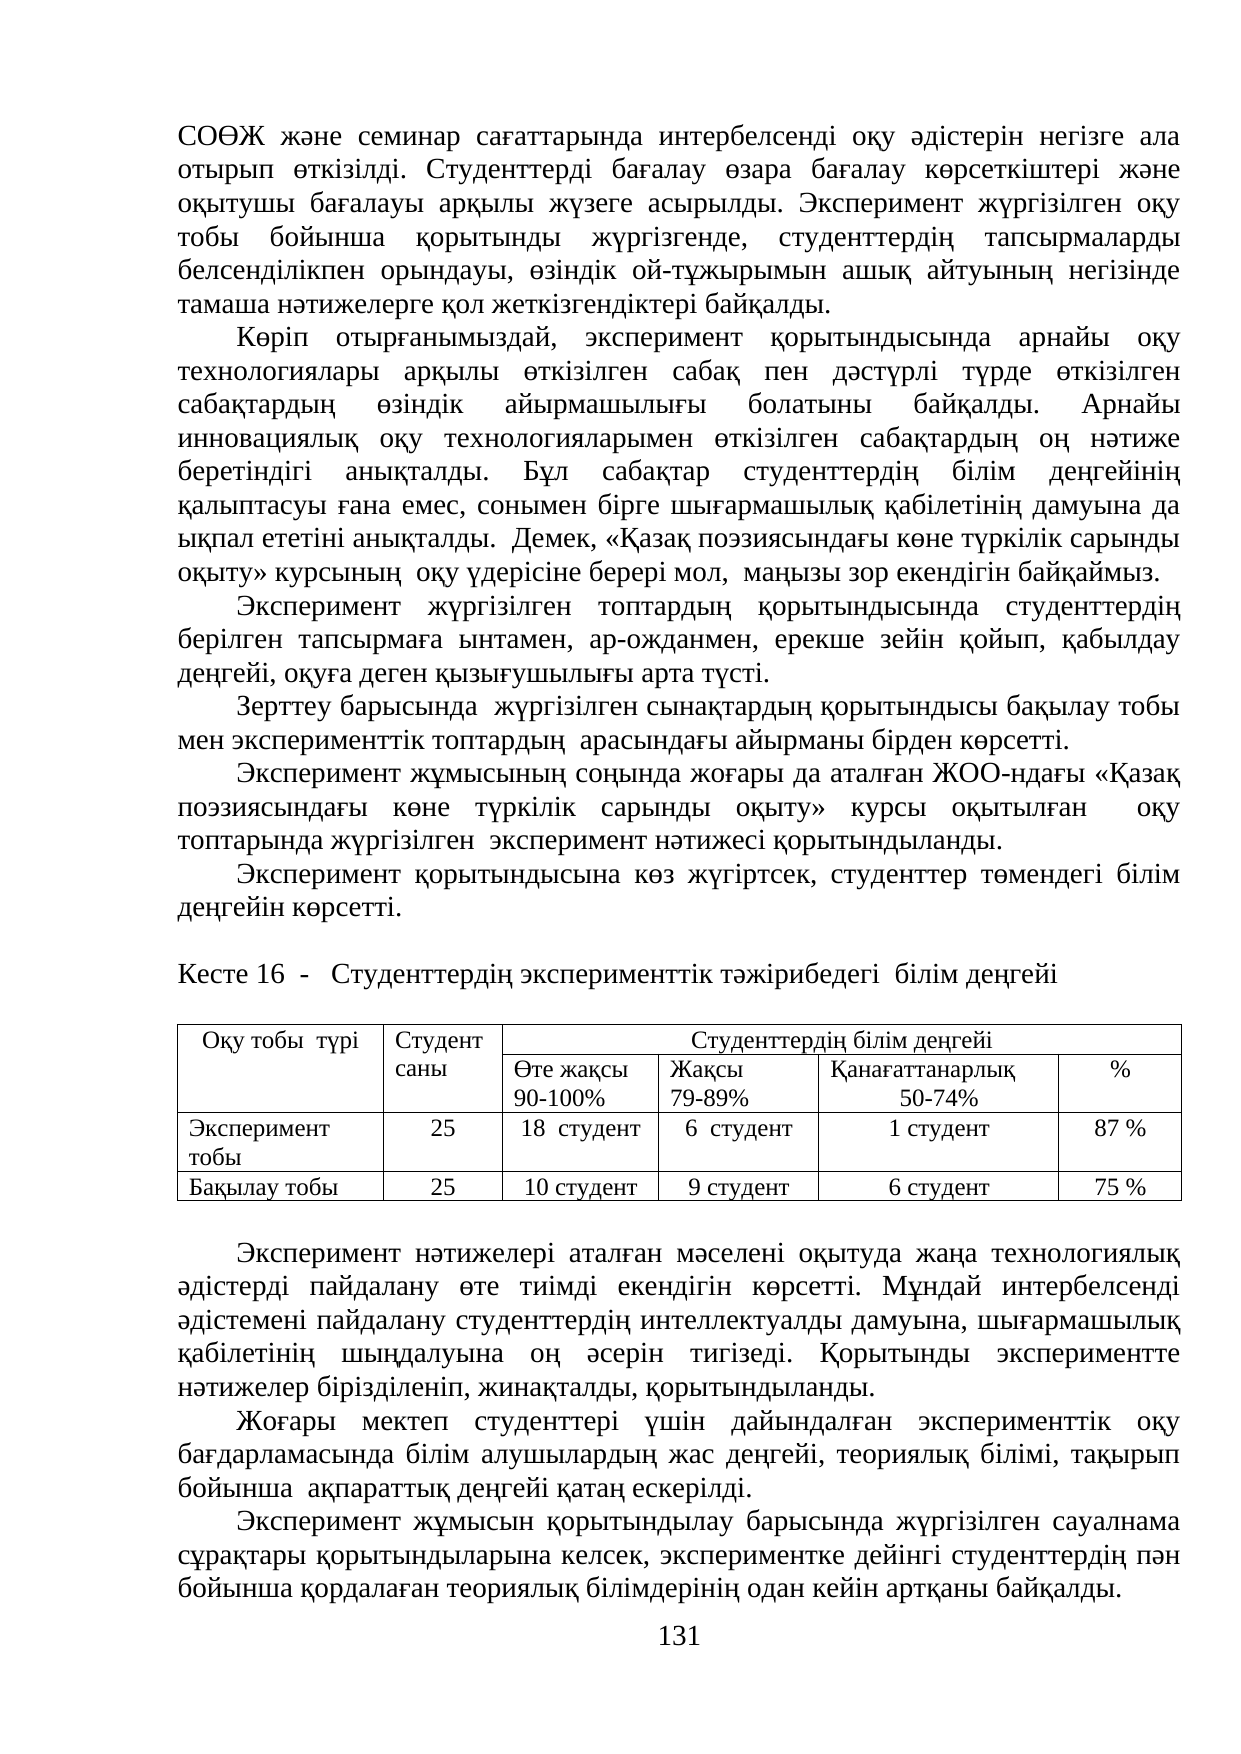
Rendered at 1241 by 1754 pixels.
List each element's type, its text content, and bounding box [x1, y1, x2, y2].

table_cell 25 [384, 1113, 502, 1171]
table_cell 6 студент [659, 1113, 818, 1171]
table_cell Эксперимент тобы [178, 1113, 383, 1171]
table_cell 9 студент [659, 1172, 818, 1200]
text Эксперимент жүргізілген топтардың қорытындысында студенттердің берілген тапсырмаға ынтамен, ар-ожданмен, ерекше зейін қойып, қабылдау деңгейі, оқуға деген қызығушылығы арта түсті. [177, 588, 1181, 688]
table_cell Қанағаттанарлық 50-74% [819, 1055, 1058, 1112]
table_cell 87 % [1059, 1113, 1181, 1171]
table_cell Өте жақсы 90-100% [503, 1055, 658, 1112]
table_cell 75 % [1059, 1172, 1181, 1200]
table_header Студент саны [384, 1025, 502, 1112]
table_cell 18 студент [503, 1113, 658, 1171]
table_cell 1 студент [819, 1113, 1058, 1171]
text Көріп отырғанымыздай, эксперимент қорытындысында арнайы оқу технологиялары арқылы өткізілген сабақ пен дәстүрлі түрде өткізілген сабақтардың өзіндік айырмашылығы болатыны байқалды. Арнайы инновациялық оқу технологияларымен өткізілген сабақтардың оң нәтиже беретіндігі анықталды. Бұл сабақтар студенттердің білім деңгейінің қалыптасуы ғана емес, сонымен бірге шығармашылық қабілетінің дамуына да ықпал ететіні анықталды. Демек, «Қазақ поэзиясындағы көне түркілік сарынды оқыту» курсының оқу үдерісіне берері мол, маңызы зор екендігін байқаймыз. [177, 319, 1181, 588]
text Эксперимент нәтижелері аталған мәселені оқытуда жаңа технологиялық әдістерді пайдалану өте тиімді екендігін көрсетті. Мұндай интербелсенді әдістемені пайдалану студенттердің интеллектуалды дамуына, шығармашылық қабілетінің шыңдалуына оң әсерін тигізеді. Қорытынды экспериментте нәтижелер бірізділеніп, жинақталды, қорытындыланды. [177, 1235, 1181, 1403]
table_cell 25 [384, 1172, 502, 1200]
table_cell 10 студент [503, 1172, 658, 1200]
table_cell 6 студент [819, 1172, 1058, 1200]
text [177, 118, 1181, 319]
text Жоғары мектеп студенттері үшін дайындалған эксперименттік оқу бағдарламасында білім алушылардың жас деңгейі, теориялық білімі, тақырып бойынша ақпараттық деңгейі қатаң ескерілді. [177, 1403, 1181, 1503]
text Эксперимент жұмысын қорытындылау барысында жүргізілген сауалнама сұрақтары қорытындыларына келсек, экспериментке дейінгі студенттердің пән бойынша қордалаған теориялық білімдерінің одан кейін артқаны байқалды. [177, 1503, 1181, 1604]
table_cell Жақсы 79-89% [659, 1055, 818, 1112]
table_header Оқу тобы түрі [178, 1025, 383, 1112]
table_cell % [1059, 1055, 1181, 1112]
text Эксперимент қорытындысына көз жүгіртсек, студенттер төмендегі білім деңгейін көрсетті. [177, 856, 1181, 923]
table_header Студенттердің білім деңгейі [503, 1025, 1181, 1053]
text Эксперимент жұмысының соңында жоғары да аталған ЖОО-ндағы «Қазақ поэзиясындағы көне түркілік сарынды оқыту» курсы оқытылған оқу топтарында жүргізілген эксперимент нәтижесі қорытындыланды. [177, 755, 1181, 856]
text Зерттеу барысында жүргізілген сынақтардың қорытындысы бақылау тобы мен эксперименттік топтардың арасындағы айырманы бірден көрсетті. [177, 688, 1181, 755]
table_cell Бақылау тобы [178, 1172, 383, 1200]
text Кесте 16 - Студенттердің эксперименттік тәжірибедегі білім деңгейі [177, 957, 1181, 990]
